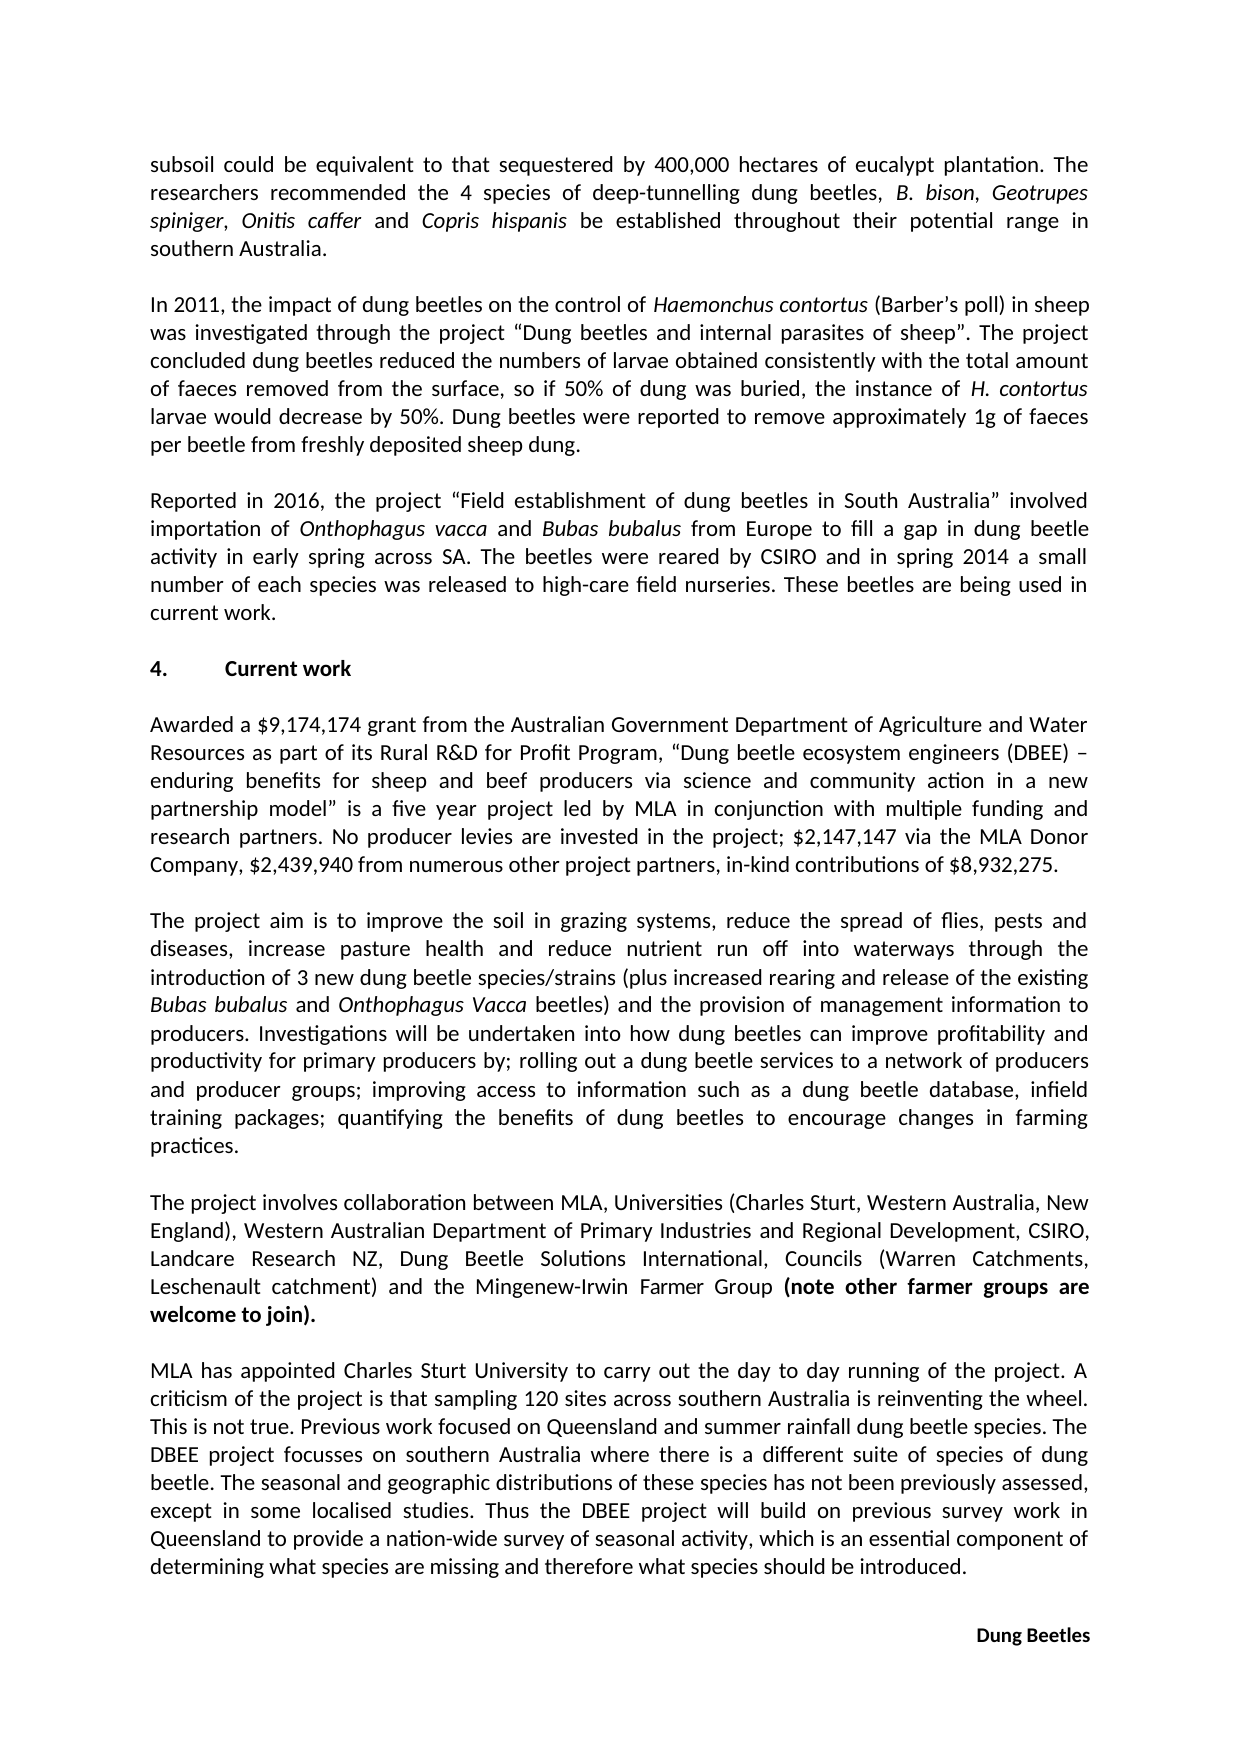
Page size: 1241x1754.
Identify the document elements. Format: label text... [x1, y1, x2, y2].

text The project aim is to improve the soil in grazing systems, reduce the spread of flies, pests and diseases, increase pasture health and reduce nutrient run off into waterways through the introduction of 3 new dung beetle species/strains (plus increased rearing and release of the existing Bubas bubalus and Onthophagus Vacca beetles) and the provision of management information to producers. Investigations will be undertaken into how dung beetles can improve profitability and productivity for primary producers by; rolling out a dung beetle services to a network of producers and producer groups; improving access to information such as a dung beetle database, infield training packages; quantifying the benefits of dung beetles to encourage changes in farming practices. [150, 907, 1090, 1159]
text Reported in 2016, the project “Field establishment of dung beetles in South Australia” involved importation of Onthophagus vacca and Bubas bubalus from Europe to fill a gap in dung beetle activity in early spring across SA. The beetles were reared by CSIRO and in spring 2014 a small number of each species was released to high-care field nurseries. These beetles are being used in current work. [150, 486, 1090, 626]
list Current work [150, 654, 1090, 682]
text Awarded a $9,174,174 grant from the Australian Government Department of Agriculture and Water Resources as part of its Rural R&D for Profit Program, “Dung beetle ecosystem engineers (DBEE) – enduring benefits for sheep and beef producers via science and community action in a new partnership model” is a five year project led by MLA in conjunction with multiple funding and research partners. No producer levies are invested in the project; $2,147,147 via the MLA Donor Company, $2,439,940 from numerous other project partners, in-kind contributions of $8,932,275. [150, 710, 1090, 878]
text The project involves collaboration between MLA, Universities (Charles Sturt, Western Australia, New England), Western Australian Department of Primary Industries and Regional Development, CSIRO, Landcare Research NZ, Dung Beetle Solutions International, Councils (Warren Catchments, Leschenault catchment) and the Mingenew-Irwin Farmer Group (note other farmer groups are welcome to join). [150, 1188, 1090, 1328]
text In 2011, the impact of dung beetles on the control of Haemonchus contortus (Barber’s poll) in sheep was investigated through the project “Dung beetles and internal parasites of sheep”. The project concluded dung beetles reduced the numbers of larvae obtained consistently with the total amount of faeces removed from the surface, so if 50% of dung was buried, the instance of H. contortus larvae would decrease by 50%. Dung beetles were reported to remove approximately 1g of faeces per beetle from freshly deposited sheep dung. [150, 290, 1090, 458]
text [150, 150, 1090, 262]
text MLA has appointed Charles Sturt University to carry out the day to day running of the project. A criticism of the project is that sampling 120 sites across southern Australia is reinventing the wheel. This is not true. Previous work focused on Queensland and summer rainfall dung beetle species. The DBEE project focusses on southern Australia where there is a different suite of species of dung beetle. The seasonal and geographic distributions of these species has not been previously assessed, except in some localised studies. Thus the DBEE project will build on previous survey work in Queensland to provide a nation-wide survey of seasonal activity, which is an essential component of determining what species are missing and therefore what species should be introduced. [150, 1356, 1090, 1580]
